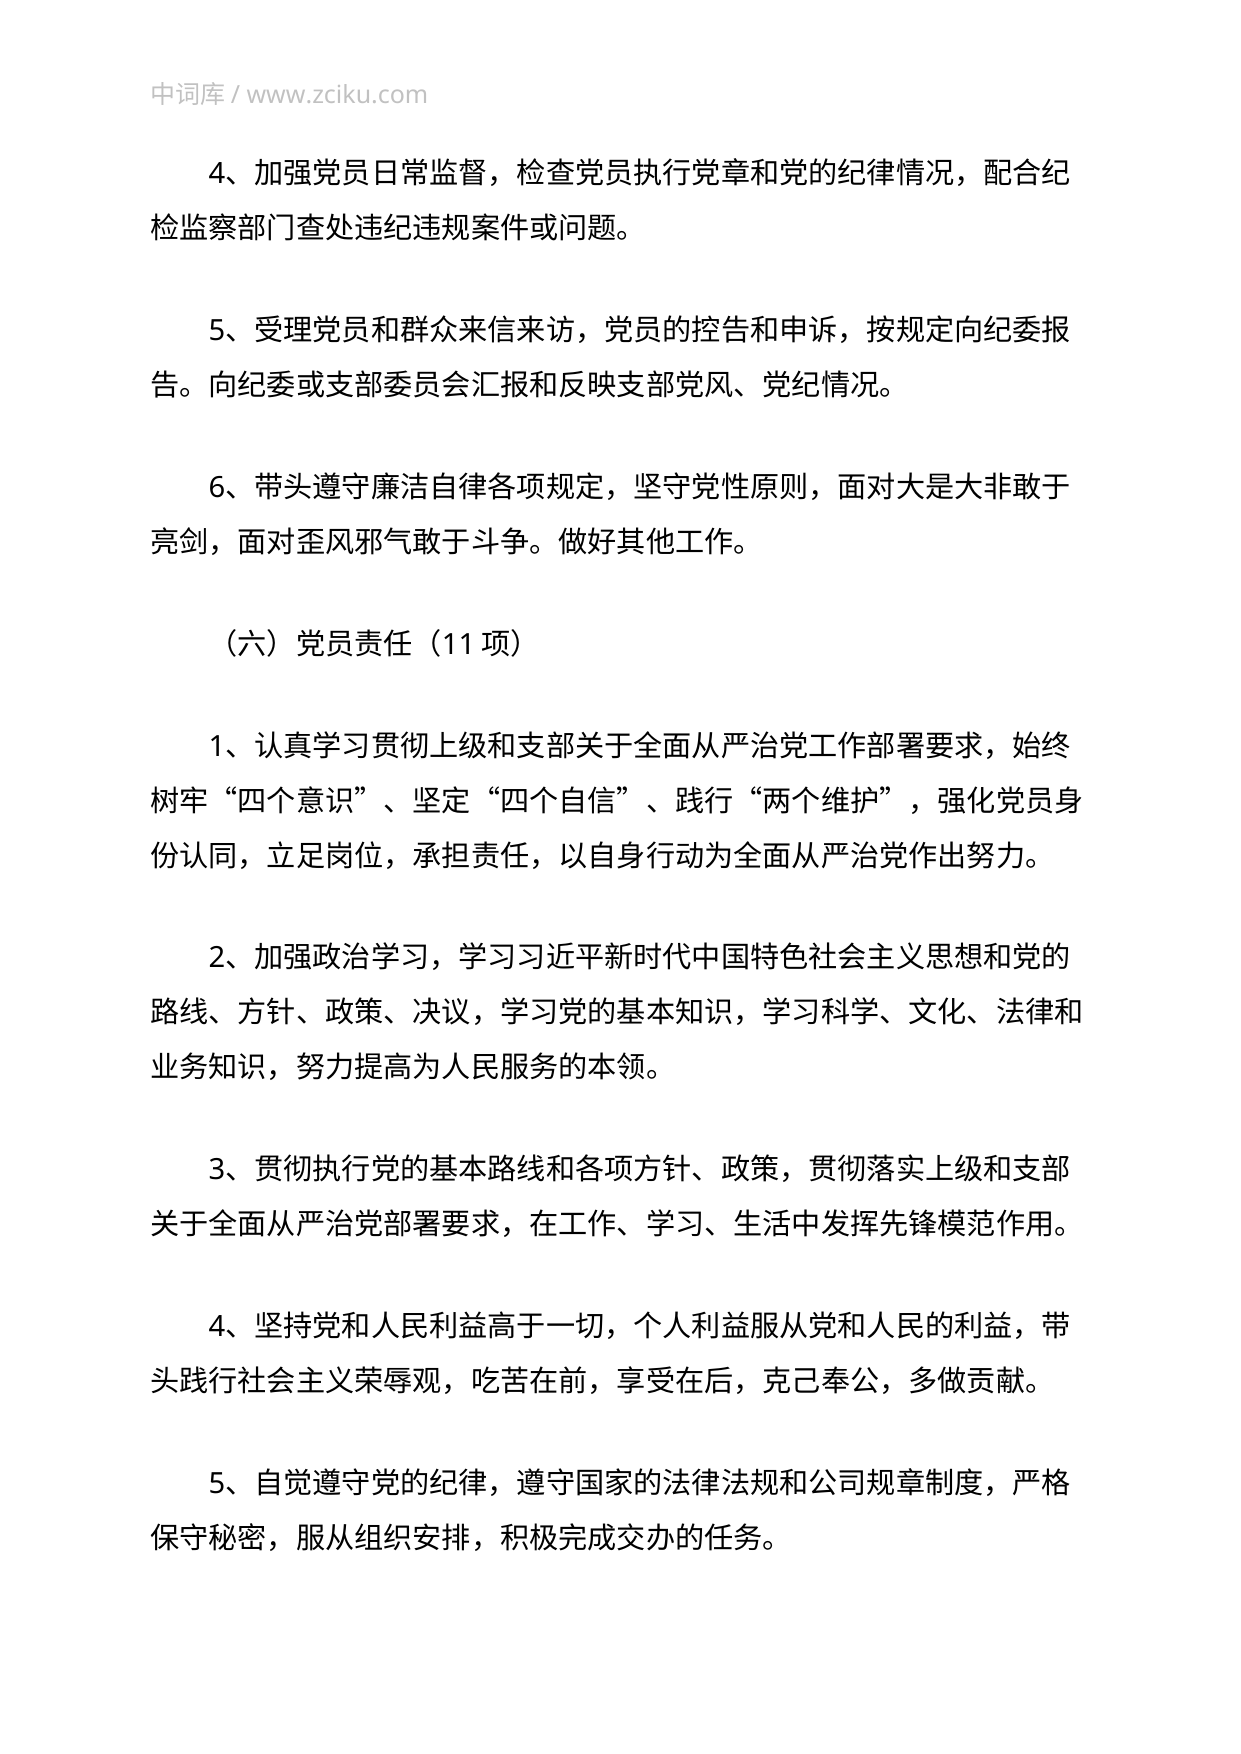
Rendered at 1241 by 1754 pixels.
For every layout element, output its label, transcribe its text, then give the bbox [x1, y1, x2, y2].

text 5、自觉遵守党的纪律，遵守国家的法律法规和公司规章制度，严格保守秘密，服从组织安排，积极完成交办的任务。 [150, 1459, 1090, 1556]
text 5、受理党员和群众来信来访，党员的控告和申诉，按规定向纪委报告。向纪委或支部委员会汇报和反映支部党风、党纪情况。 [150, 307, 1090, 404]
text 1、认真学习贯彻上级和支部关于全面从严治党工作部署要求，始终树牢“四个意识”、坚定“四个自信”、践行“两个维护”，强化党员身份认同，立足岗位，承担责任，以自身行动为全面从严治党作出努力。 [150, 722, 1090, 874]
text （六）党员责任（11项） [150, 620, 1090, 663]
text 6、带头遵守廉洁自律各项规定，坚守党性原则，面对大是大非敢于亮剑，面对歪风邪气敢于斗争。做好其他工作。 [150, 463, 1090, 561]
text 4、加强党员日常监督，检查党员执行党章和党的纪律情况，配合纪检监察部门查处违纪违规案件或问题。 [150, 150, 1090, 247]
text 2、加强政治学习，学习习近平新时代中国特色社会主义思想和党的路线、方针、政策、决议，学习党的基本知识，学习科学、文化、法律和业务知识，努力提高为人民服务的本领。 [150, 934, 1090, 1086]
text 3、贯彻执行党的基本路线和各项方针、政策，贯彻落实上级和支部关于全面从严治党部署要求，在工作、学习、生活中发挥先锋模范作用。 [150, 1146, 1090, 1243]
text 4、坚持党和人民利益高于一切，个人利益服从党和人民的利益，带头践行社会主义荣辱观，吃苦在前，享受在后，克己奉公，多做贡献。 [150, 1302, 1090, 1400]
